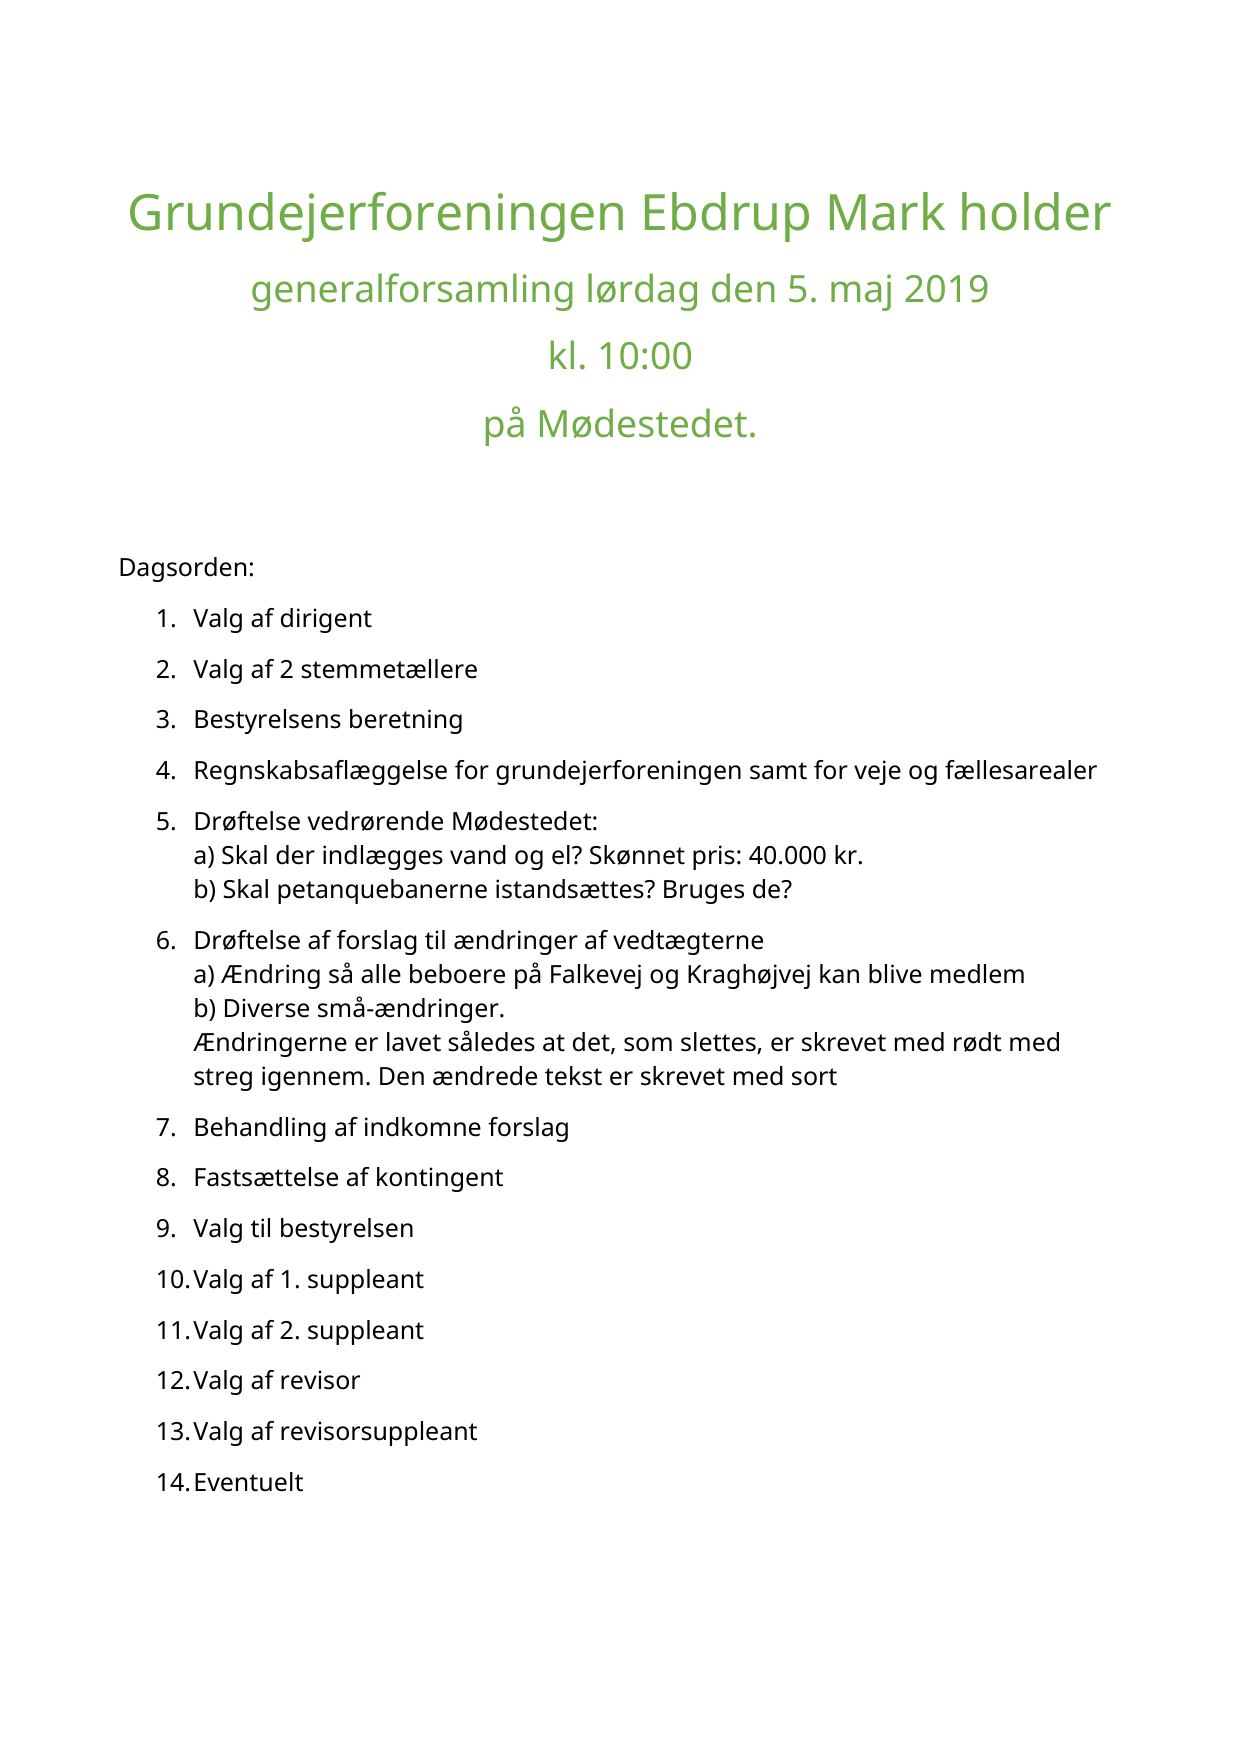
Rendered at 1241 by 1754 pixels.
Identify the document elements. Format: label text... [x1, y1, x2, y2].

list Valg af 2. suppleant [156, 1312, 1122, 1346]
list Valg af revisorsuppleant [156, 1414, 1122, 1448]
list Bestyrelsens beretning [156, 702, 1122, 736]
list Drøftelse vedrørende Mødestedet: a) Skal der indlægges vand og el? Skønnet pris: 40.000 kr. b) Skal petanquebanerne istandsættes? Bruges de? [156, 803, 1122, 906]
list Valg af 2 stemmetællere [156, 651, 1122, 685]
list Valg af revisor [156, 1363, 1122, 1397]
list Regnskabsaflæggelse for grundejerforeningen samt for veje og fællesarealer [156, 753, 1122, 787]
list Valg af 1. suppleant [156, 1262, 1122, 1296]
list Fastsættelse af kontingent [156, 1160, 1122, 1194]
list Drøftelse af forslag til ændringer af vedtægterne a) Ændring så alle beboere på Falkevej og Kraghøjvej kan blive medlem b) Diverse små-ændringer. Ændringerne er lavet således at det, som slettes, er skrevet med rødt med streg igennem. Den ændrede tekst er skrevet med sort [156, 922, 1122, 1093]
list Valg til bestyrelsen [156, 1211, 1122, 1245]
text Grundejerforeningen Ebdrup Mark holder [118, 177, 1122, 245]
text Dagsorden: [118, 550, 1122, 584]
text på Mødestedet. [118, 397, 1122, 448]
list Behandling af indkomne forslag [156, 1109, 1122, 1143]
text generalforsamling lørdag den 5. maj 2019 [118, 262, 1122, 313]
text kl. 10:00 [118, 330, 1122, 381]
list Valg af dirigent [156, 601, 1122, 635]
list Eventuelt [156, 1464, 1122, 1498]
